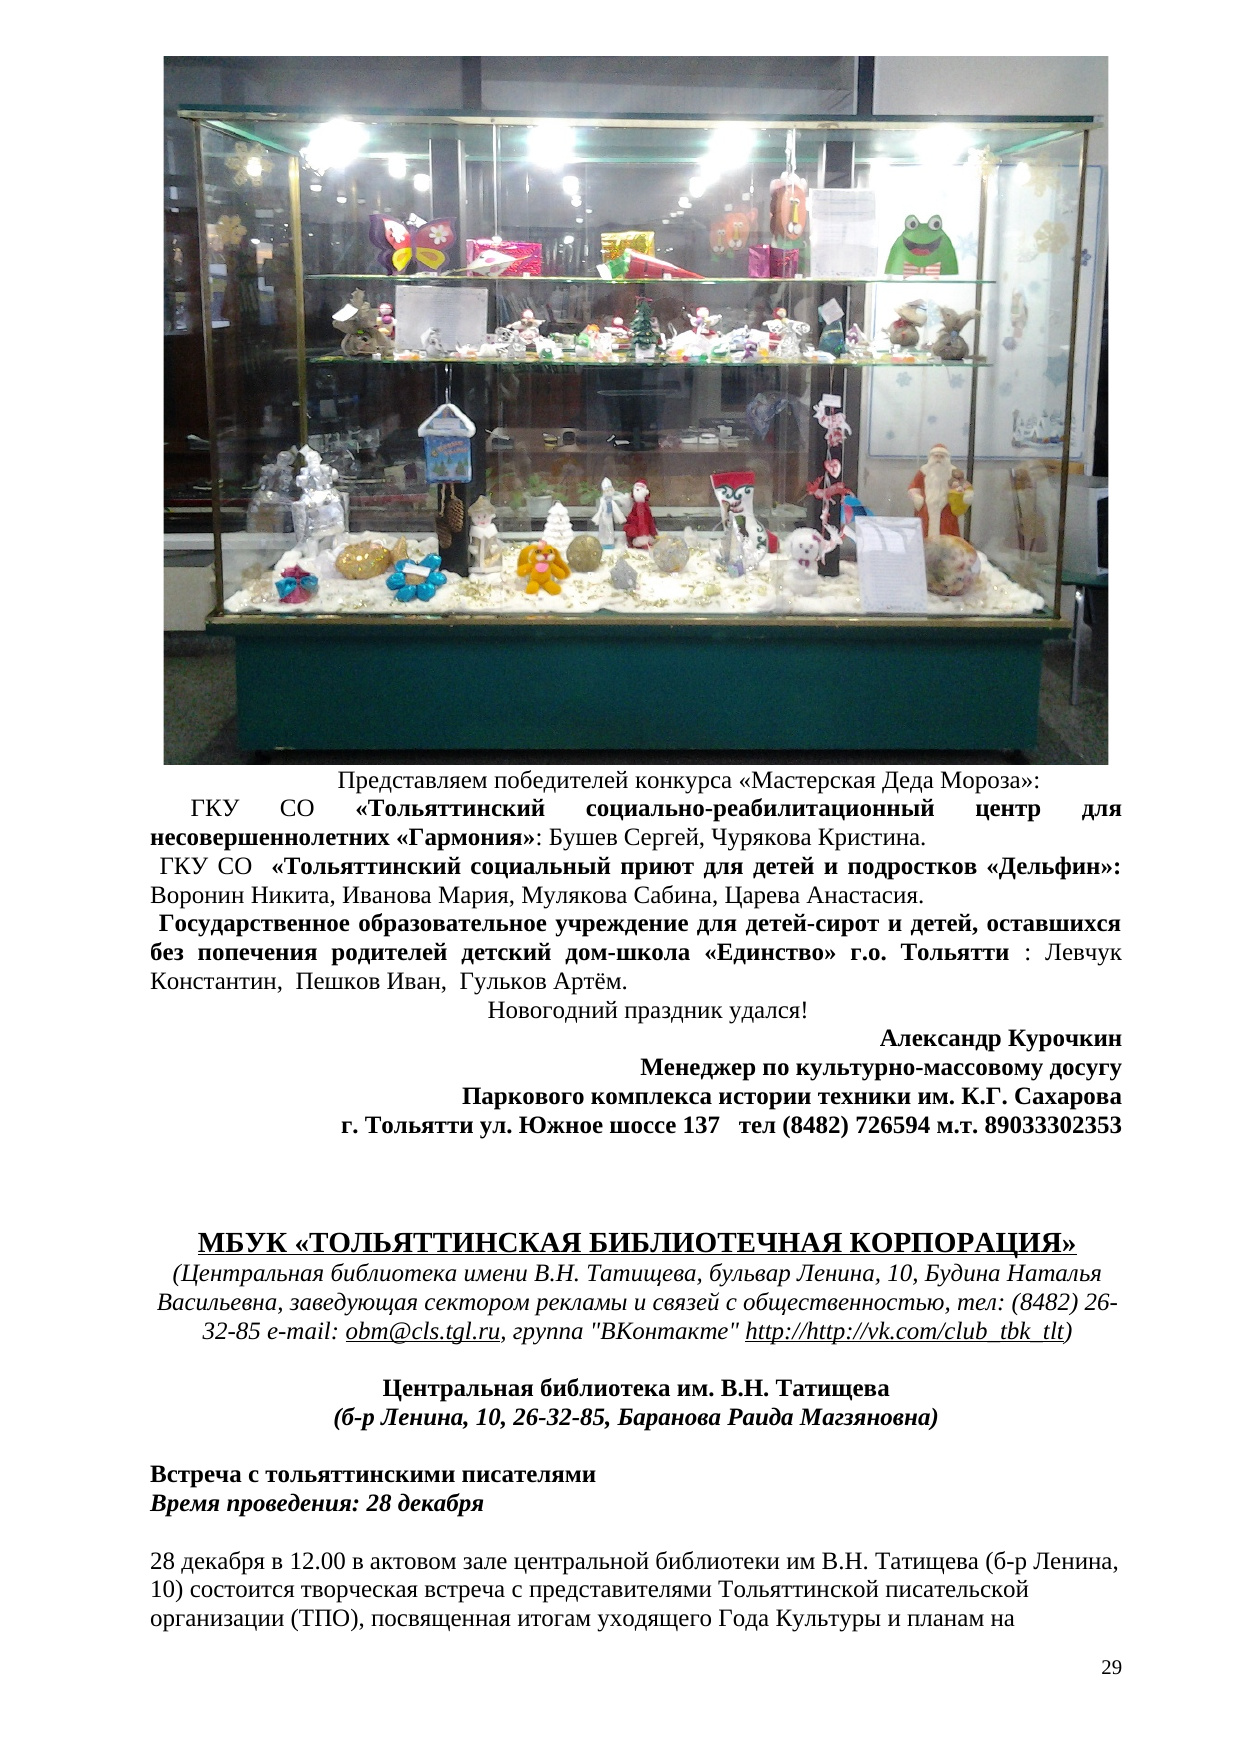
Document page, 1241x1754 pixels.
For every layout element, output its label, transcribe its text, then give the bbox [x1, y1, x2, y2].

text Александр Курочкин [150, 1023, 1122, 1052]
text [150, 1546, 1122, 1632]
text Время проведения: 28 декабря [150, 1488, 1122, 1546]
picture [163, 56, 1109, 765]
text Государственное образовательное учреждение для детей-сирот и детей, оставшихся без попечения родителей детский дом-школа «Единство» г.о. Тольятти : Левчук Константин, Пешков Иван, Гульков Артём. [150, 908, 1122, 995]
text Центральная библиотека им. В.Н. Татищева [150, 1373, 1122, 1402]
text Новогодний праздник удался! [150, 995, 1122, 1023]
text Представляем победителей конкурса «Мастерская Деда Мороза»: [150, 765, 1122, 793]
text ГКУ СО «Тольяттинский социально-реабилитационный центр для несовершеннолетних «Гармония»: Бушев Сергей, Чурякова Кристина. [150, 793, 1122, 851]
text (Центральная библиотека имени В.Н. Татищева, бульвар Ленина, 10, Будина Наталья Васильевна, заведующая сектором рекламы и связей с общественностью, тел: (8482) 26-32-85 e-mail: obm@cls.tgl.ru, группа "ВКонтакте" http://http://vk.com/club_tbk_tlt) [150, 1258, 1124, 1344]
text ГКУ СО «Тольяттинский социальный приют для детей и подростков «Дельфин»: Воронин Никита, Иванова Мария, Мулякова Сабина, Царева Анастасия. [150, 851, 1122, 908]
text (б-р Ленина, 10, 26-32-85, Баранова Раида Магзяновна) [150, 1402, 1122, 1431]
text Встреча с тольяттинскими писателями [150, 1459, 1122, 1488]
text Менеджер по культурно-массовому досугу [150, 1052, 1122, 1081]
text г. Тольятти ул. Южное шоссе 137 тел (8482) 726594 м.т. 89033302353 [150, 1110, 1122, 1138]
text МБУК «ТОЛЬЯТТИНСКАЯ БИБЛИОТЕЧНАЯ КОРПОРАЦИЯ» [150, 1225, 1124, 1258]
text Паркового комплекса истории техники им. К.Г. Сахарова [150, 1081, 1122, 1110]
